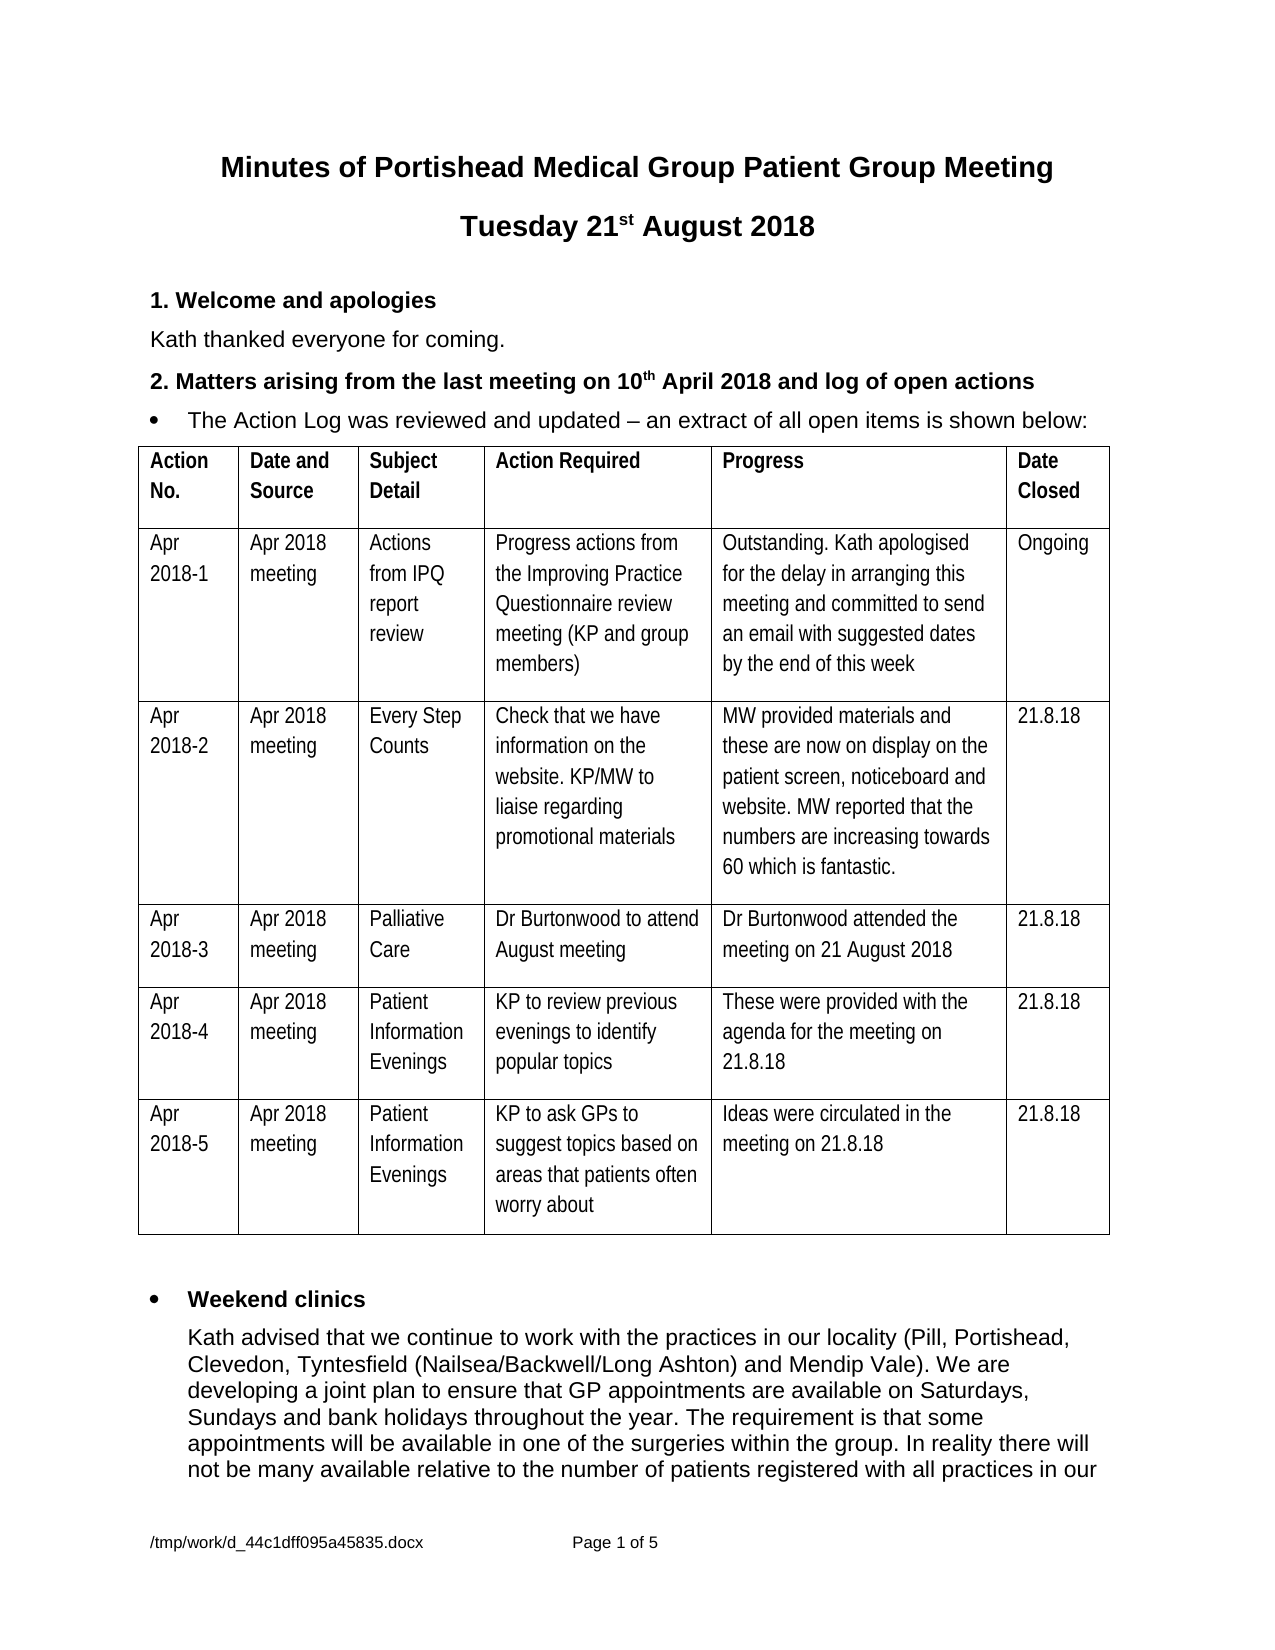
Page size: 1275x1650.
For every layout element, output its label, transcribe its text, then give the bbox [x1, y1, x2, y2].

table_cell 21.8.18 [1007, 702, 1109, 904]
table_cell Apr 2018-2 [139, 702, 238, 904]
table_cell Apr 2018 meeting [239, 1100, 358, 1233]
table_cell Progress actions from the Improving Practice Questionnaire review meeting (KP and group members) [485, 529, 711, 701]
list The Action Log was reviewed and updated – an extract of all open items is shown below: [150, 407, 1125, 433]
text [187, 1324, 1125, 1482]
table_cell These were provided with the agenda for the meeting on 21.8.18 [712, 988, 1006, 1099]
table_cell Actions from IPQ report review [359, 529, 484, 701]
text Kath thanked everyone for coming. [150, 326, 1125, 352]
text Minutes of Portishead Medical Group Patient Group Meeting [150, 150, 1125, 183]
table_cell KP to ask GPs to suggest topics based on areas that patients often worry about [485, 1100, 711, 1233]
table_cell Apr 2018 meeting [239, 529, 358, 701]
table_cell Ideas were circulated in the meeting on 21.8.18 [712, 1100, 1006, 1233]
table_cell Apr 2018 meeting [239, 988, 358, 1099]
table_cell Ongoing [1007, 529, 1109, 701]
table_header Action Required [485, 447, 711, 528]
table_cell Apr 2018-4 [139, 988, 238, 1099]
table_header Subject Detail [359, 447, 484, 528]
table_cell Every Step Counts [359, 702, 484, 904]
table_header Date and Source [239, 447, 358, 528]
table_cell Apr 2018-1 [139, 529, 238, 701]
table_cell Patient Information Evenings [359, 988, 484, 1099]
table_cell MW provided materials and these are now on display on the patient screen, noticeboard and website. MW reported that the numbers are increasing towards 60 which is fantastic. [712, 702, 1006, 904]
table_header Progress [712, 447, 1006, 528]
table_cell Apr 2018 meeting [239, 702, 358, 904]
table_cell 21.8.18 [1007, 988, 1109, 1099]
table_cell Patient Information Evenings [359, 1100, 484, 1233]
text Tuesday 21st August 2018 [150, 209, 1125, 243]
text 2. Matters arising from the last meeting on 10th April 2018 and log of open actions [150, 368, 1125, 394]
table_cell Dr Burtonwood attended the meeting on 21 August 2018 [712, 905, 1006, 987]
table_cell Apr 2018 meeting [239, 905, 358, 987]
table_cell Outstanding. Kath apologised for the delay in arranging this meeting and committed to send an email with suggested dates by the end of this week [712, 529, 1006, 701]
table_cell Apr 2018-3 [139, 905, 238, 987]
table_cell Dr Burtonwood to attend August meeting [485, 905, 711, 987]
table_header Action No. [139, 447, 238, 528]
text 1. Welcome and apologies [150, 287, 1125, 313]
table_cell KP to review previous evenings to identify popular topics [485, 988, 711, 1099]
list Weekend clinics [150, 1286, 1125, 1312]
table_cell Palliative Care [359, 905, 484, 987]
table_cell 21.8.18 [1007, 1100, 1109, 1233]
table_header Date Closed [1007, 447, 1109, 528]
table_cell Check that we have information on the website. KP/MW to liaise regarding promotional materials [485, 702, 711, 904]
table_cell Apr 2018-5 [139, 1100, 238, 1233]
table_cell 21.8.18 [1007, 905, 1109, 987]
